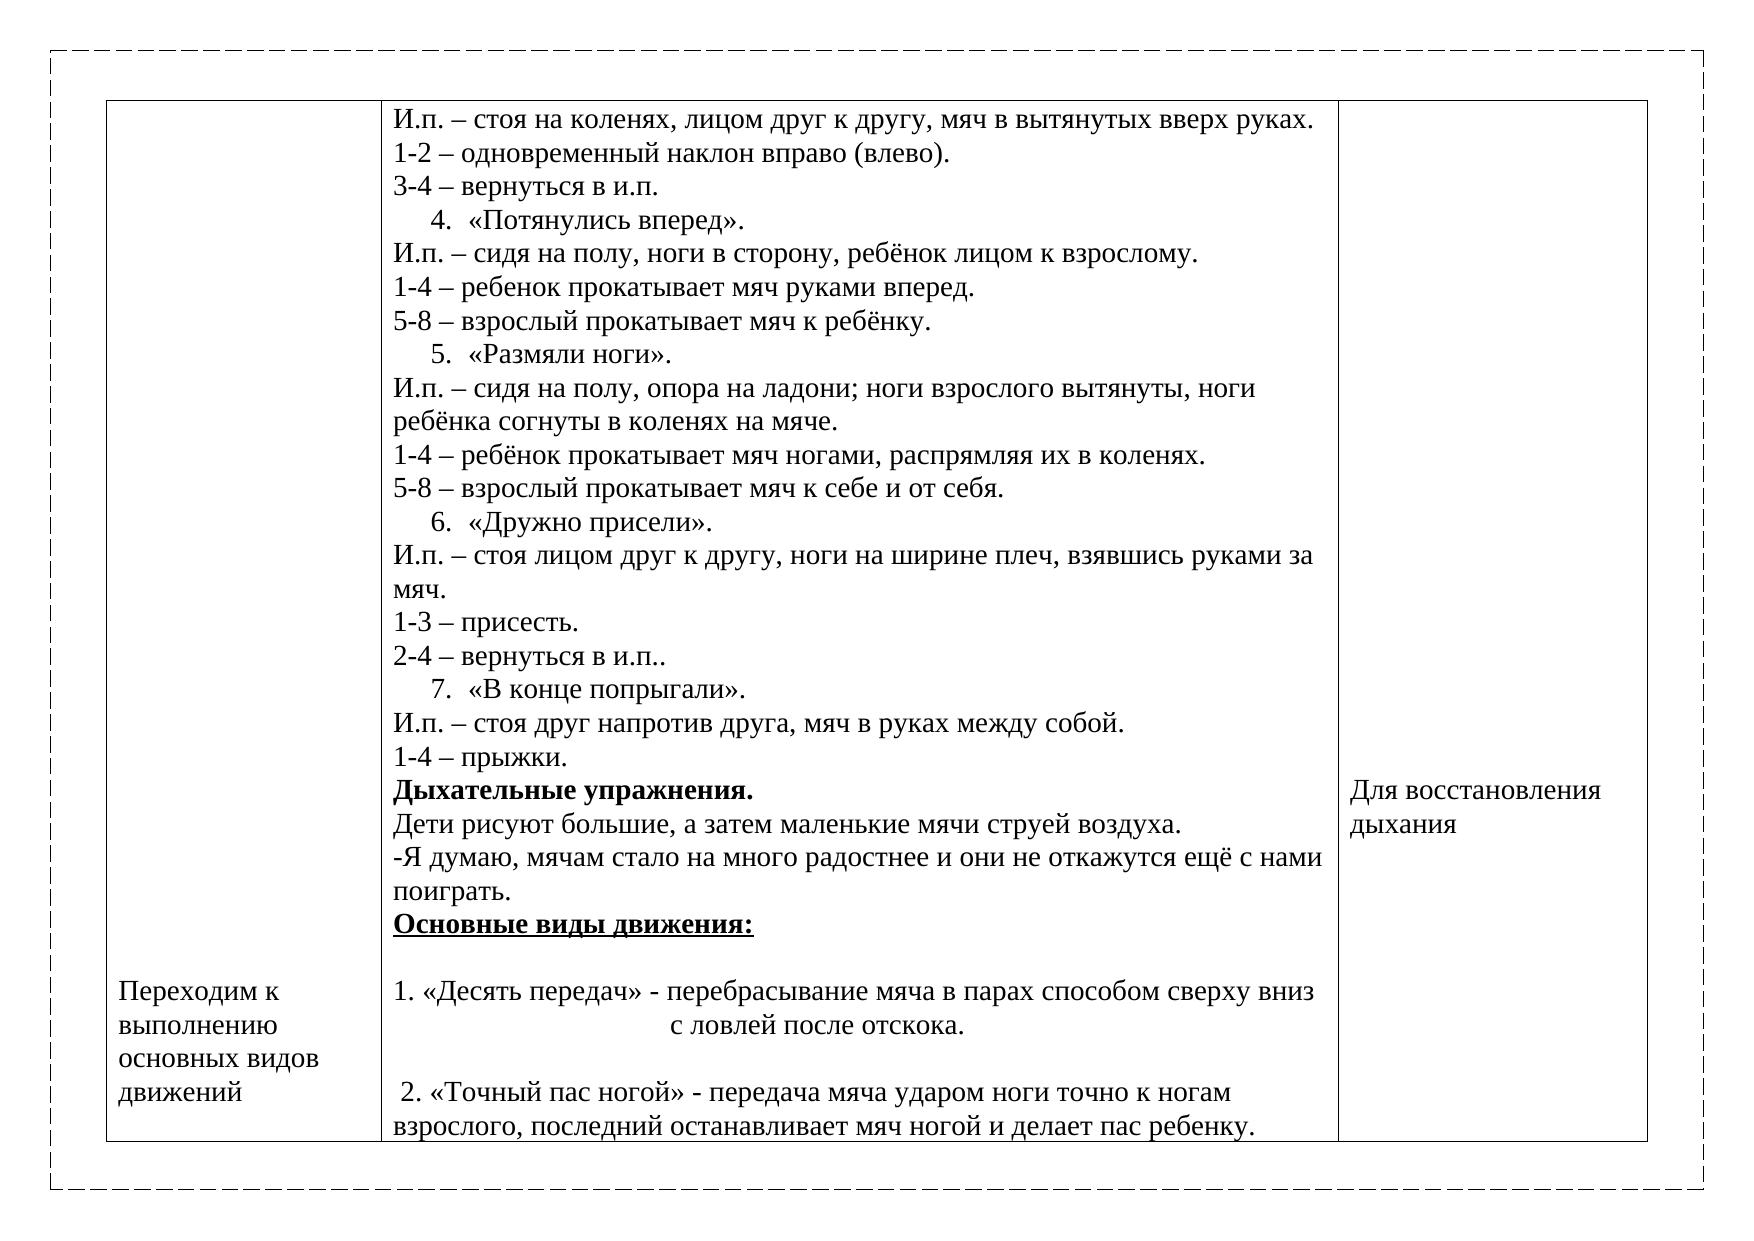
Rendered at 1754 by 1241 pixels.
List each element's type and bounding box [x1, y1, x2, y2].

table_cell [107, 101, 381, 1141]
table_cell [1339, 101, 1647, 1141]
table_cell [382, 101, 1338, 1141]
